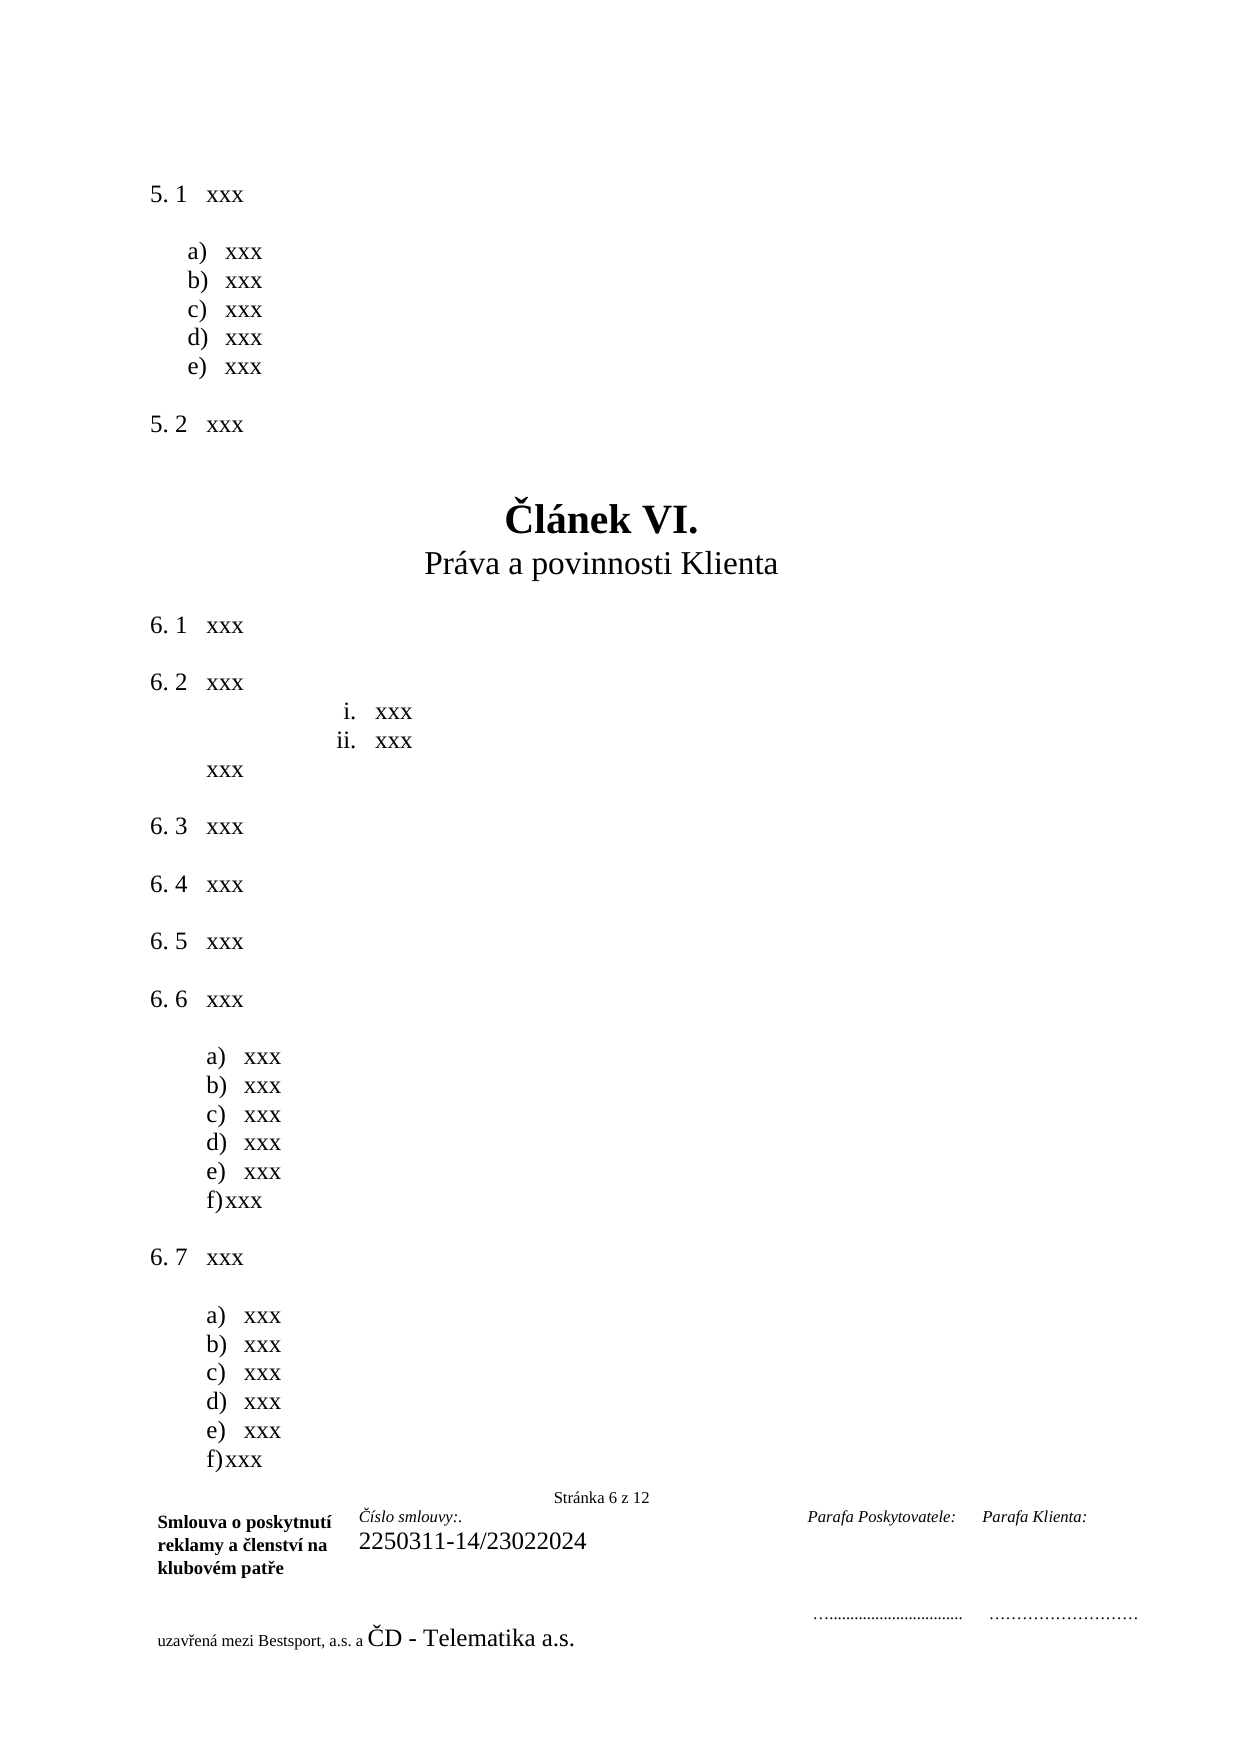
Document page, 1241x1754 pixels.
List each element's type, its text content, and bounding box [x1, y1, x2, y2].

list xxx [150, 409, 1053, 437]
list xxx [206, 1415, 1053, 1444]
list xxx [206, 1127, 1053, 1156]
list xxx [206, 1300, 1053, 1329]
list xxx [187, 322, 1053, 351]
list xxx [187, 236, 1053, 265]
list xxx [187, 351, 1053, 380]
text xxx [206, 754, 1053, 782]
list xxx [206, 1099, 1053, 1127]
list xxx [356, 696, 1053, 725]
list xxx [150, 667, 1053, 696]
list xxx [206, 1156, 1053, 1185]
list xxx [150, 811, 1053, 840]
list xxx [206, 1070, 1053, 1099]
list xxx [150, 179, 1053, 207]
list xxx [150, 1242, 1053, 1271]
list xxx [187, 294, 1053, 322]
list xxx [206, 1386, 1053, 1415]
list xxx [150, 926, 1053, 955]
text Článek VI. [150, 495, 1053, 543]
subtitle Práva a povinnosti Klienta [150, 543, 1053, 581]
list xxx [150, 610, 1053, 639]
list xxx [206, 1185, 1053, 1214]
list xxx [206, 1329, 1053, 1357]
list xxx [206, 1357, 1053, 1386]
list xxx [206, 1444, 1053, 1472]
list xxx [356, 725, 1053, 754]
list xxx [150, 984, 1053, 1012]
list xxx [187, 265, 1053, 294]
list xxx [150, 869, 1053, 897]
list xxx [206, 1041, 1053, 1070]
